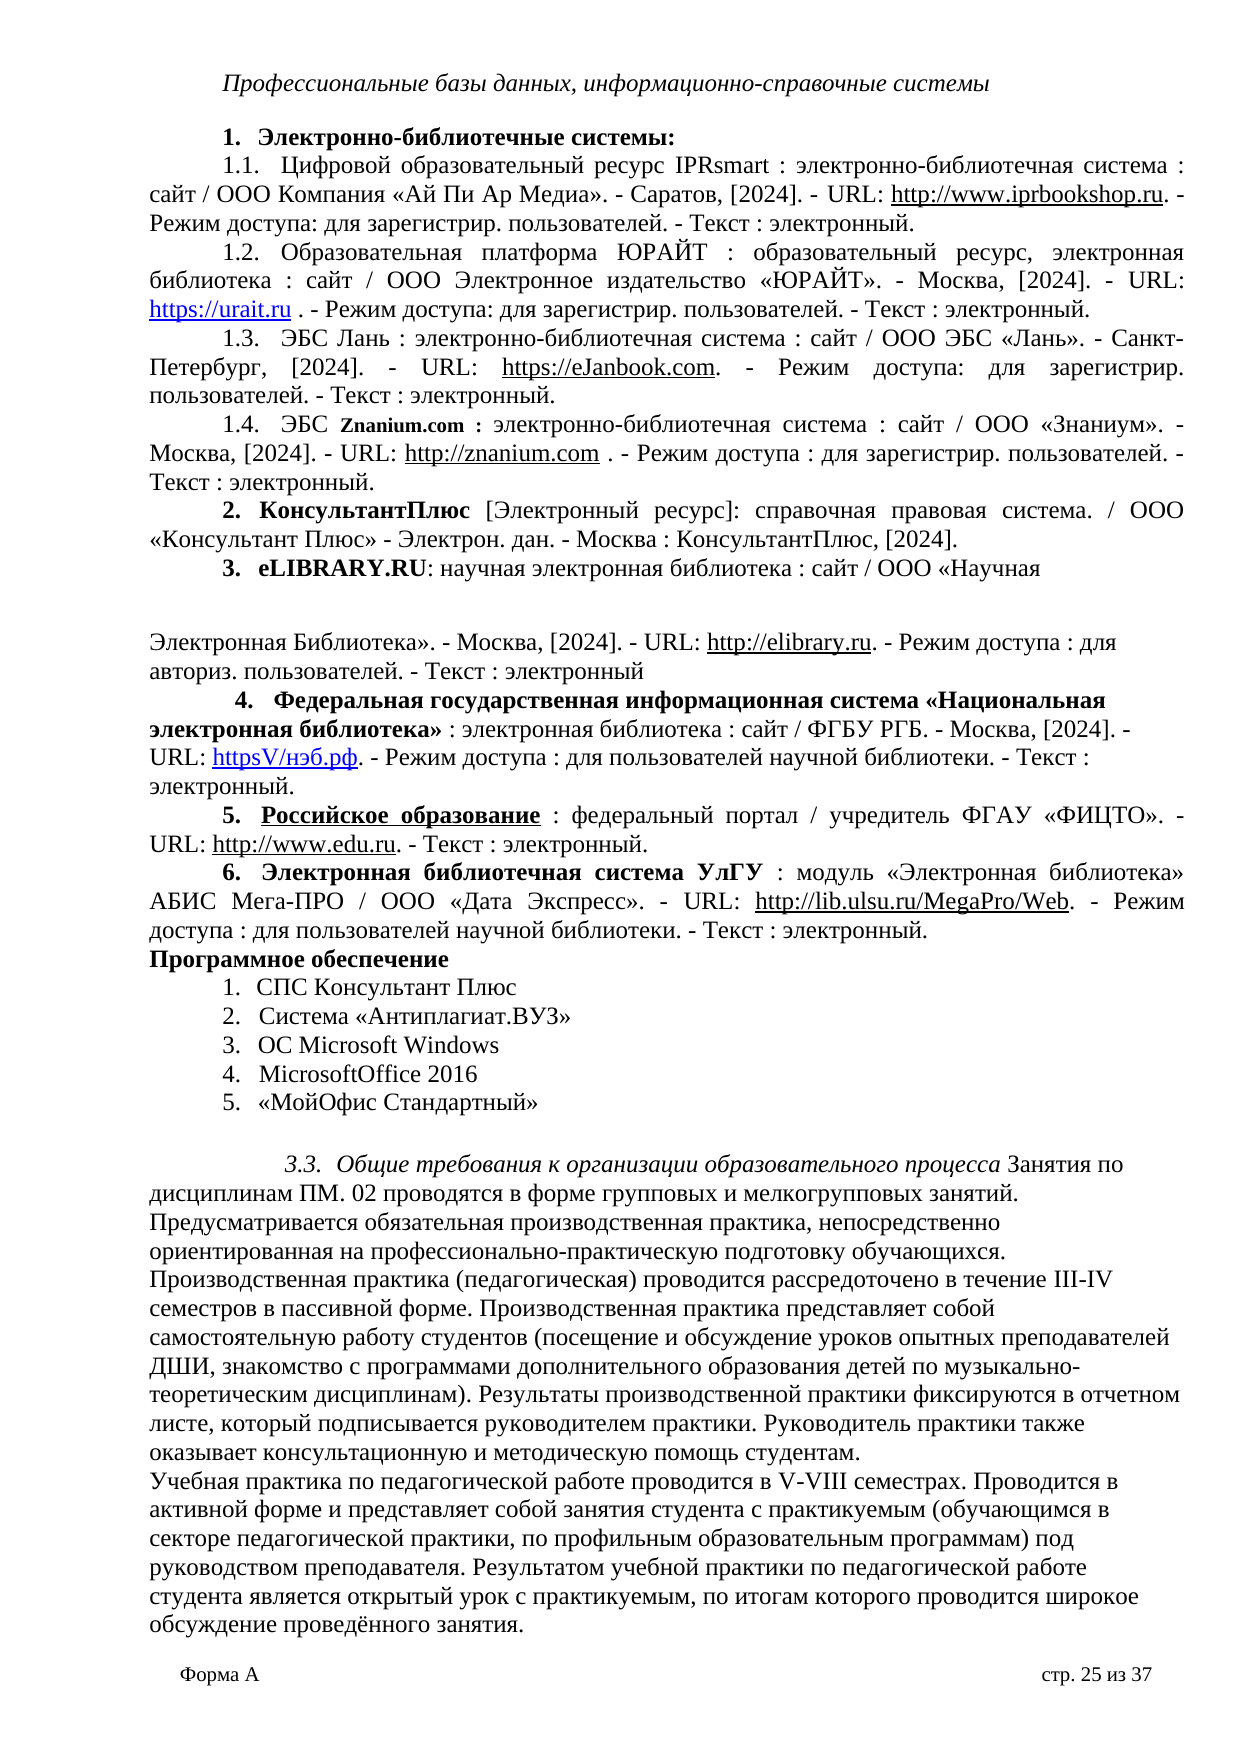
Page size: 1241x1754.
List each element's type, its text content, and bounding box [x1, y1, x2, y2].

list OC Microsoft Windows [134, 1030, 1185, 1059]
list Российское образование : федеральный портал / учредитель ФГАУ «ФИЦТО». - URL: http://www.edu.ru. - Текст : электронный. [149, 800, 1185, 857]
text Профессиональные базы данных, информационно-справочные системы [134, 68, 1185, 97]
list Федеральная государственная информационная система «Национальная электронная библиотека» : электронная библиотека : сайт / ФГБУ РГБ. - Москва, [2024]. - URL: httpsV/нэб.рф. - Режим доступа : для пользователей научной библиотеки. - Текст : электронный. [149, 685, 1185, 800]
list Электронная библиотечная система УлГУ : модуль «Электронная библиотека» АБИС Мега-ПРО / ООО «Дата Экспресс». - URL: http://lib.ulsu.ru/MegaPro/Web. - Режим доступа : для пользователей научной библиотеки. - Текст : электронный. [149, 857, 1185, 944]
list MicrosoftOffice 2016 [134, 1059, 1185, 1087]
list eLIBRARY.RU: научная электронная библиотека : сайт / ООО «Научная [134, 553, 1185, 582]
list КонсультантПлюс [Электронный ресурс]: справочная правовая система. / ООО «Консультант Плюс» - Электрон. дан. - Москва : КонсультантПлюс, [2024]. [149, 495, 1185, 553]
list Общие требования к организации образовательного процесса Занятия по дисциплинам ПМ. 02 проводятся в форме групповых и мелкогрупповых занятий. [149, 1149, 1185, 1207]
list Образовательная платформа ЮРАЙТ : образовательный ресурс, электронная библиотека : сайт / ООО Электронное издательство «ЮРАЙТ». - Москва, [2024]. - URL: https://urait.ru . - Режим доступа: для зарегистрир. пользователей. - Текст : электронный. [149, 237, 1185, 323]
text Электронная Библиотека». - Москва, [2024]. - URL: http://elibrary.ru. - Режим доступа : для авториз. пользователей. - Текст : электронный [149, 627, 1185, 685]
list Система «Антиплагиат.ВУЗ» [134, 1001, 1185, 1030]
list Электронно-библиотечные системы: [134, 122, 1185, 150]
list СПС Консультант Плюс [134, 972, 1185, 1001]
text Предусматривается обязательная производственная практика, непосредственно ориентированная на профессионально-практическую подготовку обучающихся. Производственная практика (педагогическая) проводится рассредоточено в течение III-IV семестров в пассивной форме. Производственная практика представляет собой самостоятельную работу студентов (посещение и обсуждение уроков опытных преподавателей ДШИ, знакомство с программами дополнительного образования детей по музыкально-теоретическим дисциплинам). Результаты производственной практики фиксируются в отчетном листе, который подписывается руководителем практики. Руководитель практики также оказывает консультационную и методическую помощь студентам. [149, 1207, 1185, 1466]
list Цифровой образовательный ресурс IPRsmart : электронно-библиотечная система : сайт / ООО Компания «Ай Пи Ар Медиа». - Саратов, [2024]. - URL: http://www.iprbookshop.ru. - Режим доступа: для зарегистрир. пользователей. - Текст : электронный. [149, 150, 1185, 237]
list ЭБС Znanium.com : электронно-библиотечная система : сайт / ООО «Знаниум». - Москва, [2024]. - URL: http://znanium.com . - Режим доступа : для зарегистрир. пользователей. - Текст : электронный. [149, 409, 1185, 495]
text Программное обеспечение [134, 944, 1185, 972]
text Учебная практика по педагогической работе проводится в V-VIII семестрах. Проводится в активной форме и представляет собой занятия студента с практикуемым (обучающимся в секторе педагогической практики, по профильным образовательным программам) под руководством преподавателя. Результатом учебной практики по педагогической работе студента является открытый урок с практикуемым, по итогам которого проводится широкое обсуждение проведённого занятия. [149, 1466, 1185, 1638]
list «МойОфис Стандартный» [134, 1087, 1185, 1116]
list ЭБС Лань : электронно-библиотечная система : сайт / ООО ЭБС «Лань». - Санкт-Петербург, [2024]. - URL: https://eJanbook.com. - Режим доступа: для зарегистрир. пользователей. - Текст : электронный. [149, 323, 1185, 409]
